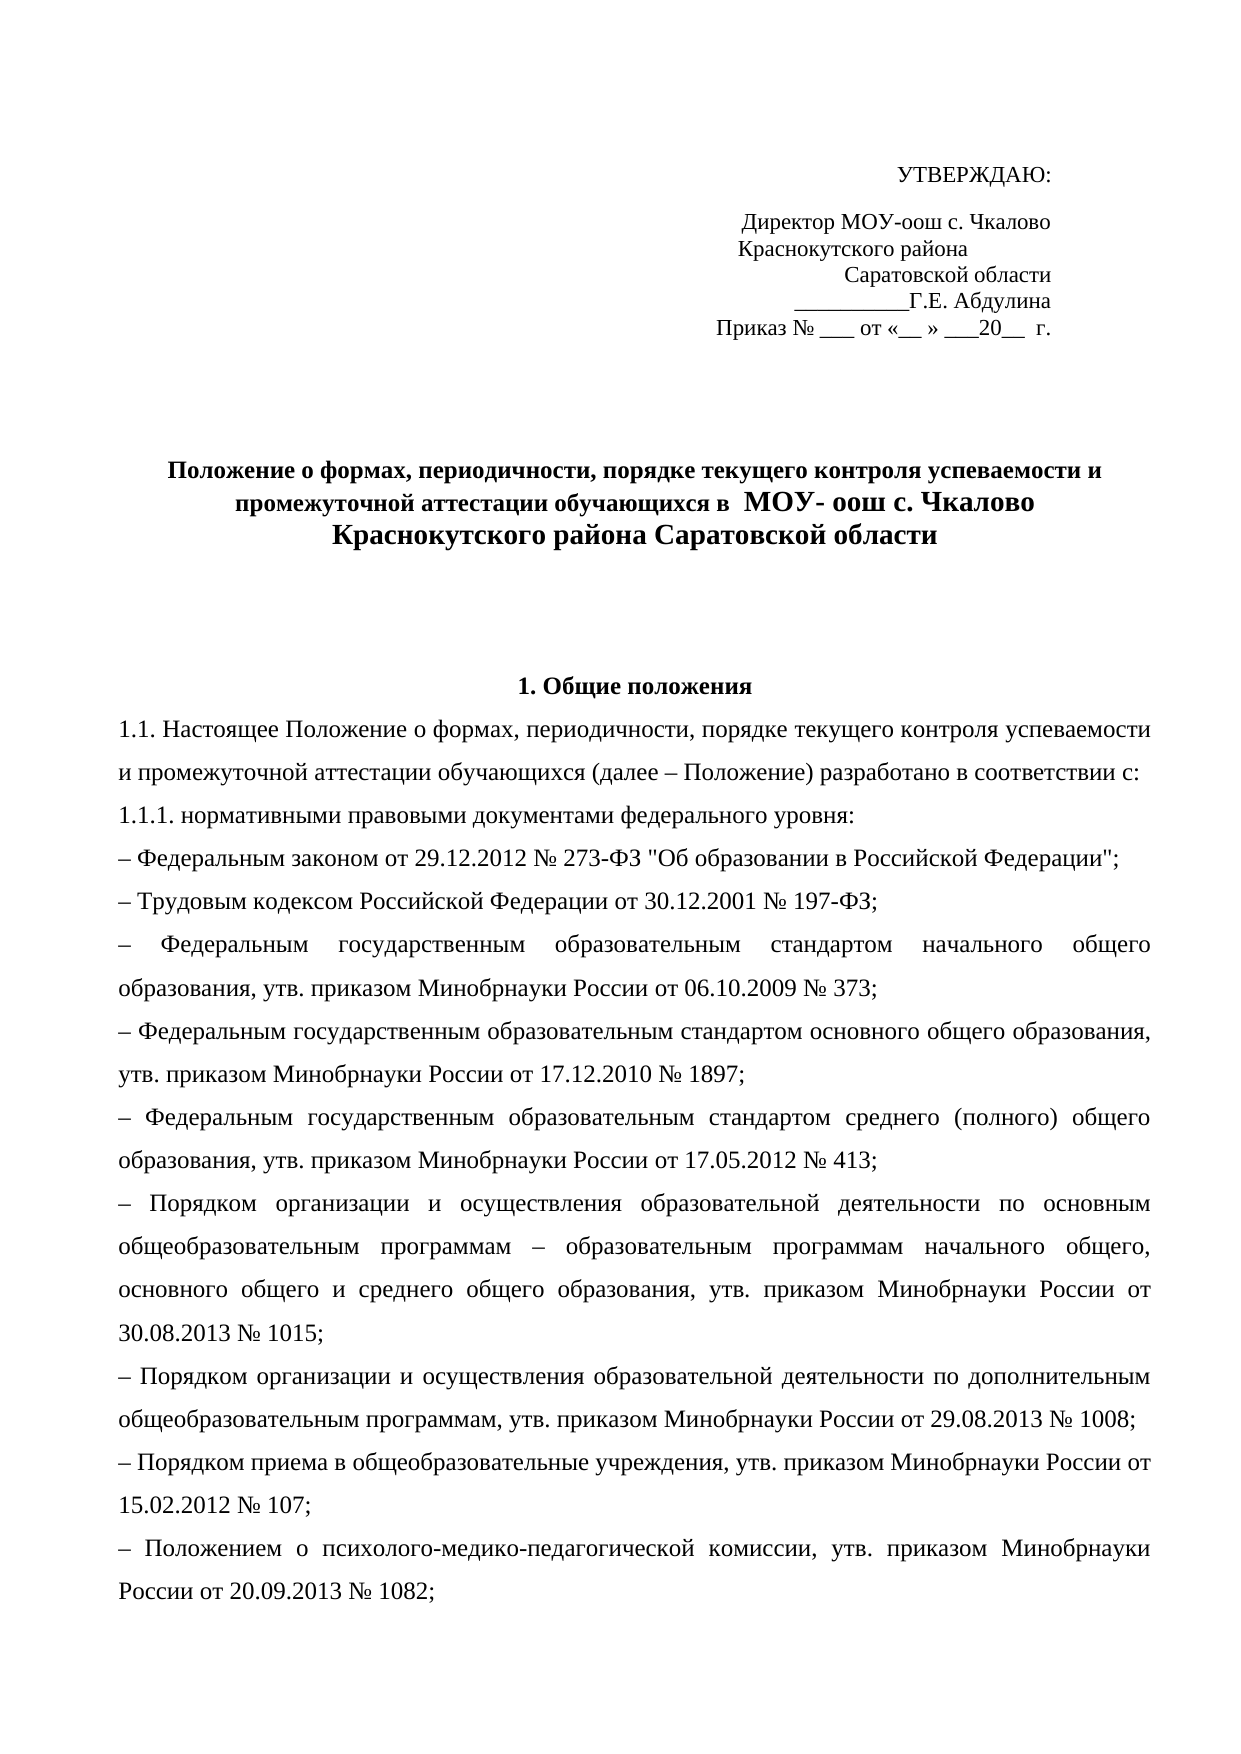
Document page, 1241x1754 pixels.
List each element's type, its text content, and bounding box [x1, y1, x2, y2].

text – Федеральным законом от 29.12.2012 № 273-ФЗ "Об образовании в Российской Федерации"; [118, 843, 1152, 872]
text – Положением о психолого-медико-педагогической комиссии, утв. приказом Минобрнауки России от 20.09.2013 № 1082; [118, 1533, 1152, 1605]
text – Порядком организации и осуществления образовательной деятельности по основным общеобразовательным программам – образовательным программам начального общего, основного общего и среднего общего образования, утв. приказом Минобрнауки России от 30.08.2013 № 1015; [118, 1188, 1152, 1346]
table_header УТВЕРЖДАЮ: Директор МОУ-оош с. Чкалово Краснокутского района Саратовской области __________Г.Е. Абдулина Приказ № ___ от «__ » ___20__ г. [118, 161, 1063, 369]
text – Федеральным государственным образовательным стандартом среднего (полного) общего образования, утв. приказом Минобрнауки России от 17.05.2012 № 413; [118, 1102, 1152, 1174]
text – Федеральным государственным образовательным стандартом начального общего образования, утв. приказом Минобрнауки России от 06.10.2009 № 373; [118, 929, 1152, 1001]
text Положение о формах, периодичности, порядке текущего контроля успеваемости и промежуточной аттестации обучающихся в МОУ- оош с. Чкалово [118, 455, 1152, 517]
text – Порядком организации и осуществления образовательной деятельности по дополнительным общеобразовательным программам, утв. приказом Минобрнауки России от 29.08.2013 № 1008; [118, 1361, 1152, 1433]
text 1.1. Настоящее Положение о формах, периодичности, порядке текущего контроля успеваемости и промежуточной аттестации обучающихся (далее – Положение) разработано в соответствии с: [118, 714, 1152, 786]
text – Порядком приема в общеобразовательные учреждения, утв. приказом Минобрнауки России от 15.02.2012 № 107; [118, 1447, 1152, 1519]
text – Федеральным государственным образовательным стандартом основного общего образования, утв. приказом Минобрнауки России от 17.12.2010 № 1897; [118, 1016, 1152, 1088]
text Краснокутского района Саратовской области [118, 517, 1152, 551]
text 1. Общие положения [118, 671, 1152, 699]
text 1.1.1. нормативными правовыми документами федерального уровня: [118, 800, 1152, 829]
text – Трудовым кодексом Российской Федерации от 30.12.2001 № 197-ФЗ; [118, 886, 1152, 915]
